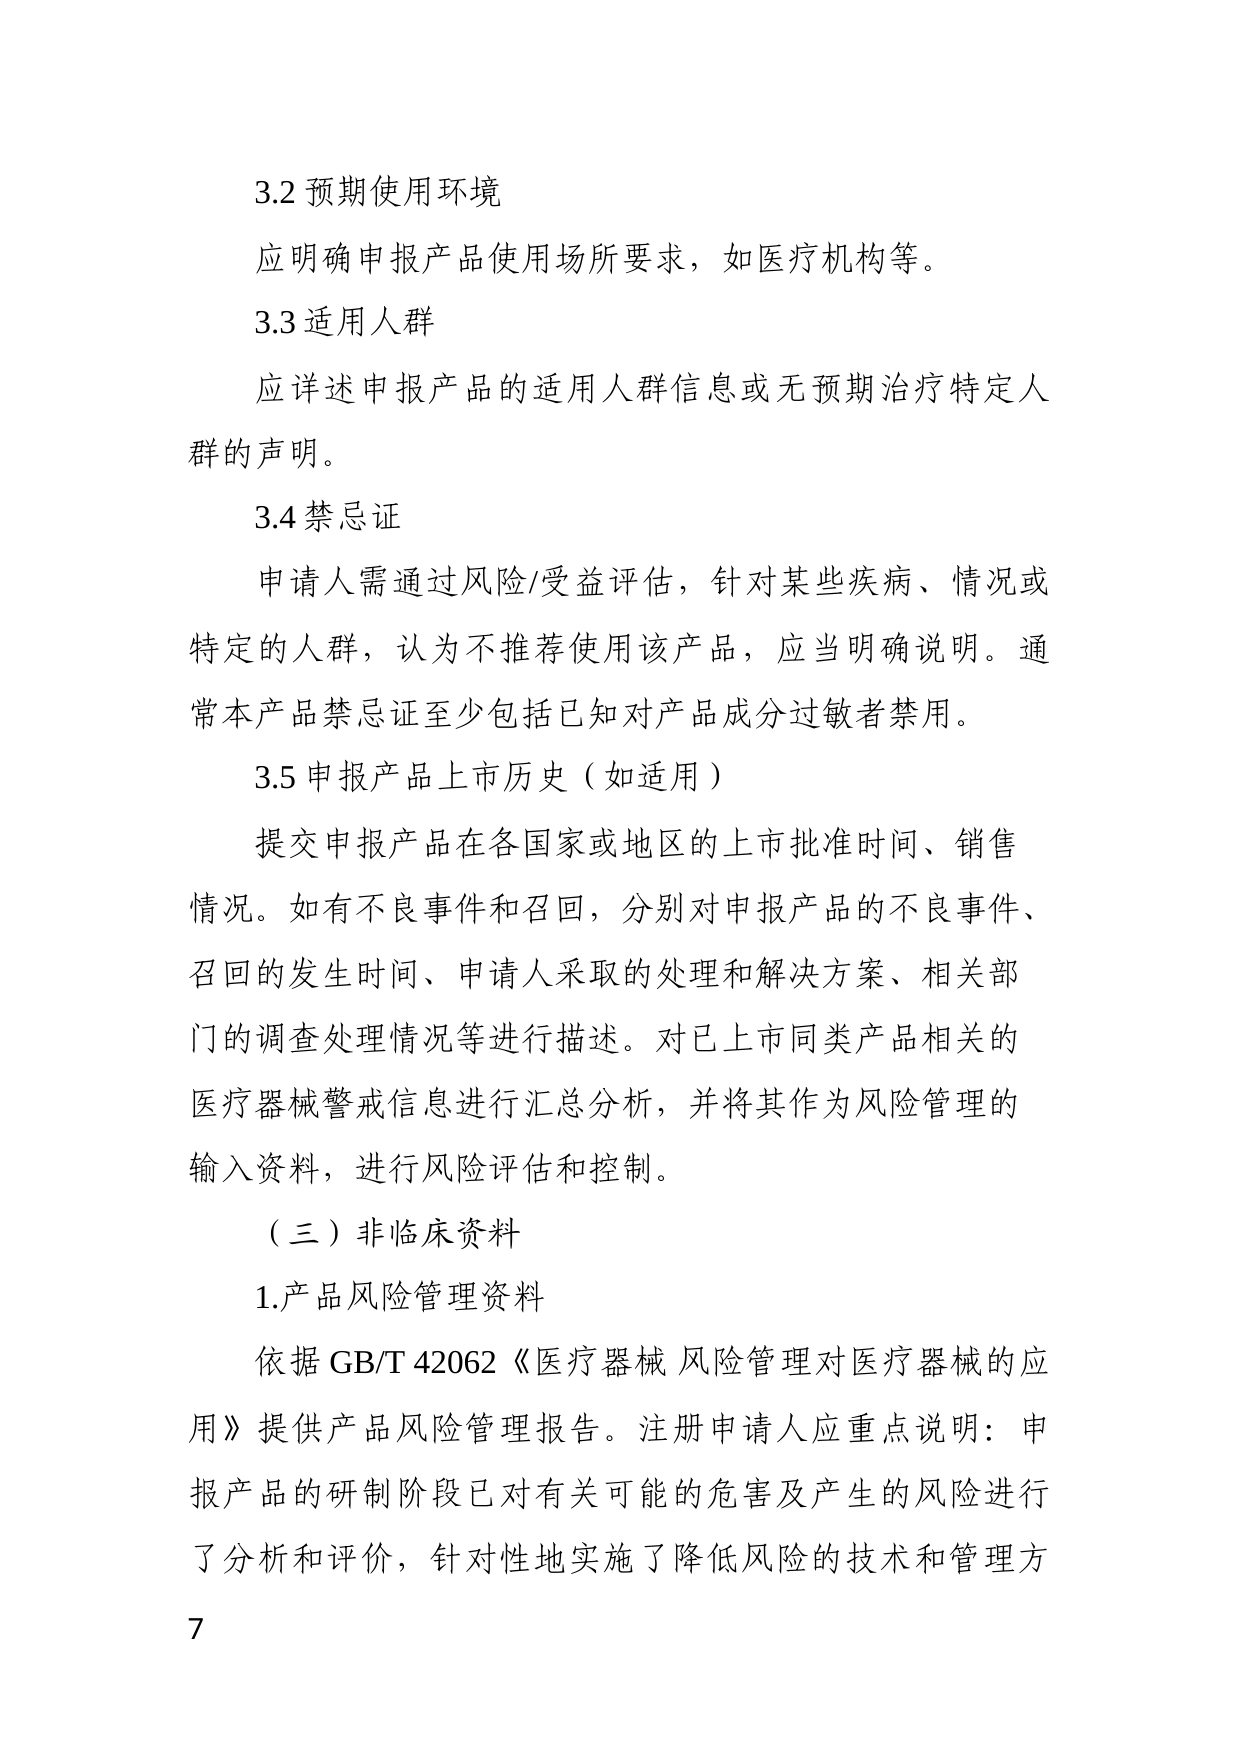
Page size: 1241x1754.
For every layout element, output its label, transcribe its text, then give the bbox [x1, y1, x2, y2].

text 应明确申报产品使用场所要求，如医疗机构等。 [187, 223, 1053, 288]
text 3.4禁忌证 [187, 483, 1053, 548]
text 3.5申报产品上市历史（如适用） [187, 743, 1053, 808]
text 3.2预期使用环境 [187, 158, 1053, 223]
text （三）非临床资料 [187, 1198, 1063, 1263]
text 申请人需通过风险/受益评估，针对某些疾病、情况或特定的人群，认为不推荐使用该产品，应当明确说明。通常本产品禁忌证至少包括已知对产品成分过敏者禁用。 [187, 548, 1053, 743]
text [187, 1328, 1053, 1588]
text 提交申报产品在各国家或地区的上市批准时间、销售情况。如有不良事件和召回，分别对申报产品的不良事件、召回的发生时间、申请人采取的处理和解决方案、相关部门的调查处理情况等进行描述。对已上市同类产品相关的医疗器械警戒信息进行汇总分析，并将其作为风险管理的输入资料，进行风险评估和控制。 [187, 808, 1053, 1198]
text 3.3适用人群 [187, 288, 1053, 353]
text 1.产品风险管理资料 [187, 1263, 1053, 1328]
text 应详述申报产品的适用人群信息或无预期治疗特定人群的声明。 [187, 353, 1053, 483]
